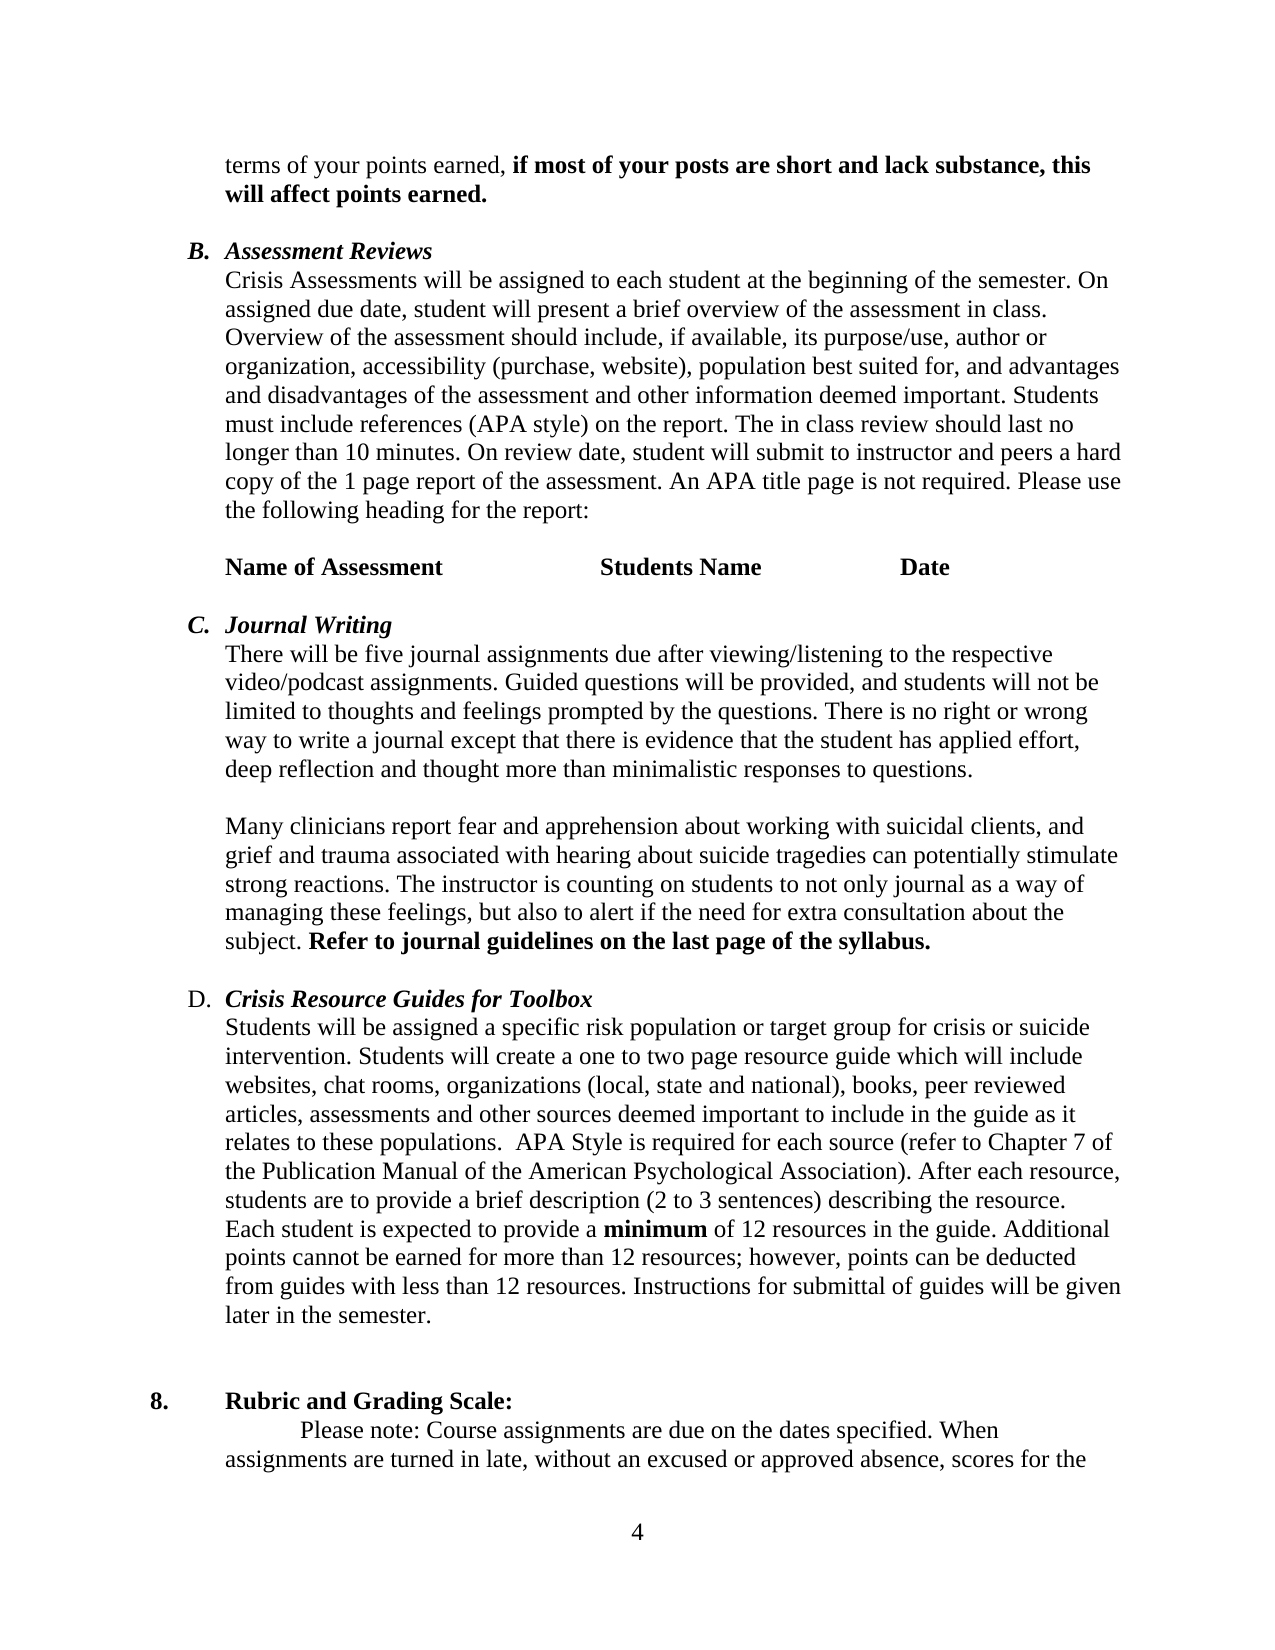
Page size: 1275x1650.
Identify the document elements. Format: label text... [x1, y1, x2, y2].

text There will be five journal assignments due after viewing/listening to the respective video/podcast assignments. Guided questions will be provided, and students will not be limited to thoughts and feelings prompted by the questions. There is no right or wrong way to write a journal except that there is evidence that the student has applied effort, deep reflection and thought more than minimalistic responses to questions. [225, 639, 1125, 782]
text Students will be assigned a specific risk population or target group for crisis or suicide intervention. Students will create a one to two page resource guide which will include websites, chat rooms, organizations (local, state and national), books, peer reviewed articles, assessments and other sources deemed important to include in the guide as it relates to these populations. APA Style is required for each source (refer to Chapter 7 of the Publication Manual of the American Psychological Association). After each resource, students are to provide a brief description (2 to 3 sentences) describing the resource. Each student is expected to provide a minimum of 12 resources in the guide. Additional points cannot be earned for more than 12 resources; however, points can be deducted from guides with less than 12 resources. Instructions for submittal of guides will be given later in the semester. [225, 1012, 1125, 1329]
text Many clinicians report fear and apprehension about working with suicidal clients, and grief and trauma associated with hearing about suicide tragedies can potentially stimulate strong reactions. The instructor is counting on students to not only journal as a way of managing these feelings, but also to alert if the need for extra consultation about the subject. Refer to journal guidelines on the last page of the syllabus. [225, 811, 1125, 955]
text 8. Rubric and Grading Scale: [150, 1386, 1125, 1415]
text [225, 150, 1125, 207]
list Crisis Resource Guides for Toolbox [187, 984, 1125, 1012]
list Journal Writing [187, 610, 1125, 639]
list Assessment Reviews [187, 236, 1125, 265]
text Name of Assessment Students Name Date [225, 552, 1125, 581]
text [225, 1415, 1125, 1472]
text Crisis Assessments will be assigned to each student at the beginning of the semester. On assigned due date, student will present a brief overview of the assessment in class. Overview of the assessment should include, if available, its purpose/use, author or organization, accessibility (purchase, website), population best suited for, and advantages and disadvantages of the assessment and other information deemed important. Students must include references (APA style) on the report. The in class review should last no longer than 10 minutes. On review date, student will submit to instructor and peers a hard copy of the 1 page report of the assessment. An APA title page is not required. Please use the following heading for the report: [225, 265, 1125, 524]
